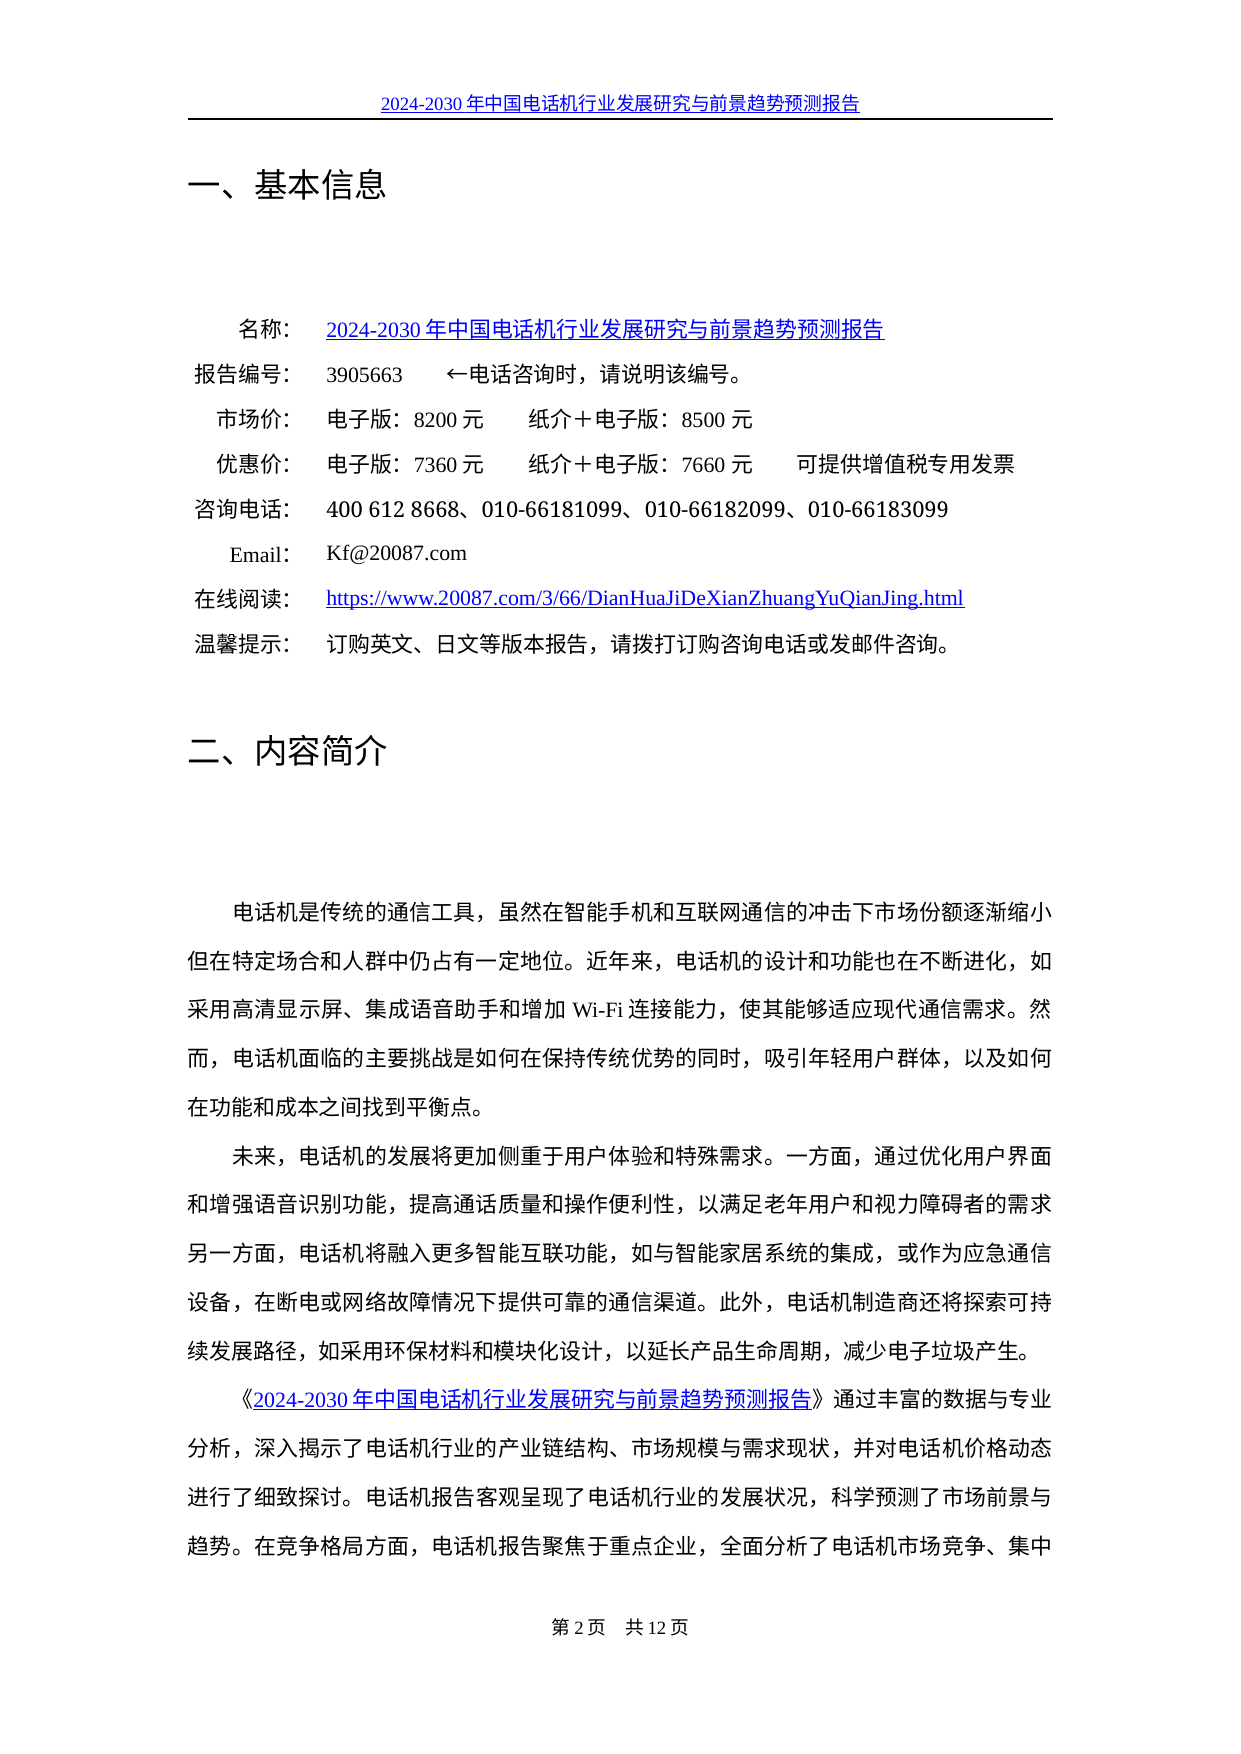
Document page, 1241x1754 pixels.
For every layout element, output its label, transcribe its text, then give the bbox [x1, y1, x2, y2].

table_cell 在线阅读： [167, 582, 315, 627]
table_cell Kf@20087.com [315, 537, 1073, 582]
table_header 2024-2030年中国电话机行业发展研究与前景趋势预测报告 [315, 312, 1073, 357]
table_cell 优惠价： [167, 447, 315, 492]
table_cell 温馨提示： [167, 627, 315, 672]
table_cell [315, 582, 1073, 627]
table_cell 订购英文、日文等版本报告，请拨打订购咨询电话或发邮件咨询。 [315, 627, 1073, 672]
table_cell 电子版：8200 元 纸介＋电子版：8500 元 [315, 402, 1073, 447]
table_cell 3905663 ←电话咨询时，请说明该编号。 [315, 357, 1073, 402]
table_cell 400 612 8668、010-66181099、010-66182099、010-66183099 [315, 492, 1073, 537]
title 二、内容简介 [187, 717, 1053, 782]
table_header 名称： [167, 312, 315, 357]
table_cell 市场价： [167, 402, 315, 447]
title 一、基本信息 [187, 150, 1053, 215]
table_cell Email： [167, 537, 315, 582]
table_cell 咨询电话： [167, 492, 315, 537]
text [187, 894, 1053, 1561]
table_cell 电子版：7360 元 纸介＋电子版：7660 元 可提供增值税专用发票 [315, 447, 1073, 492]
table_cell 报告编号： [167, 357, 315, 402]
